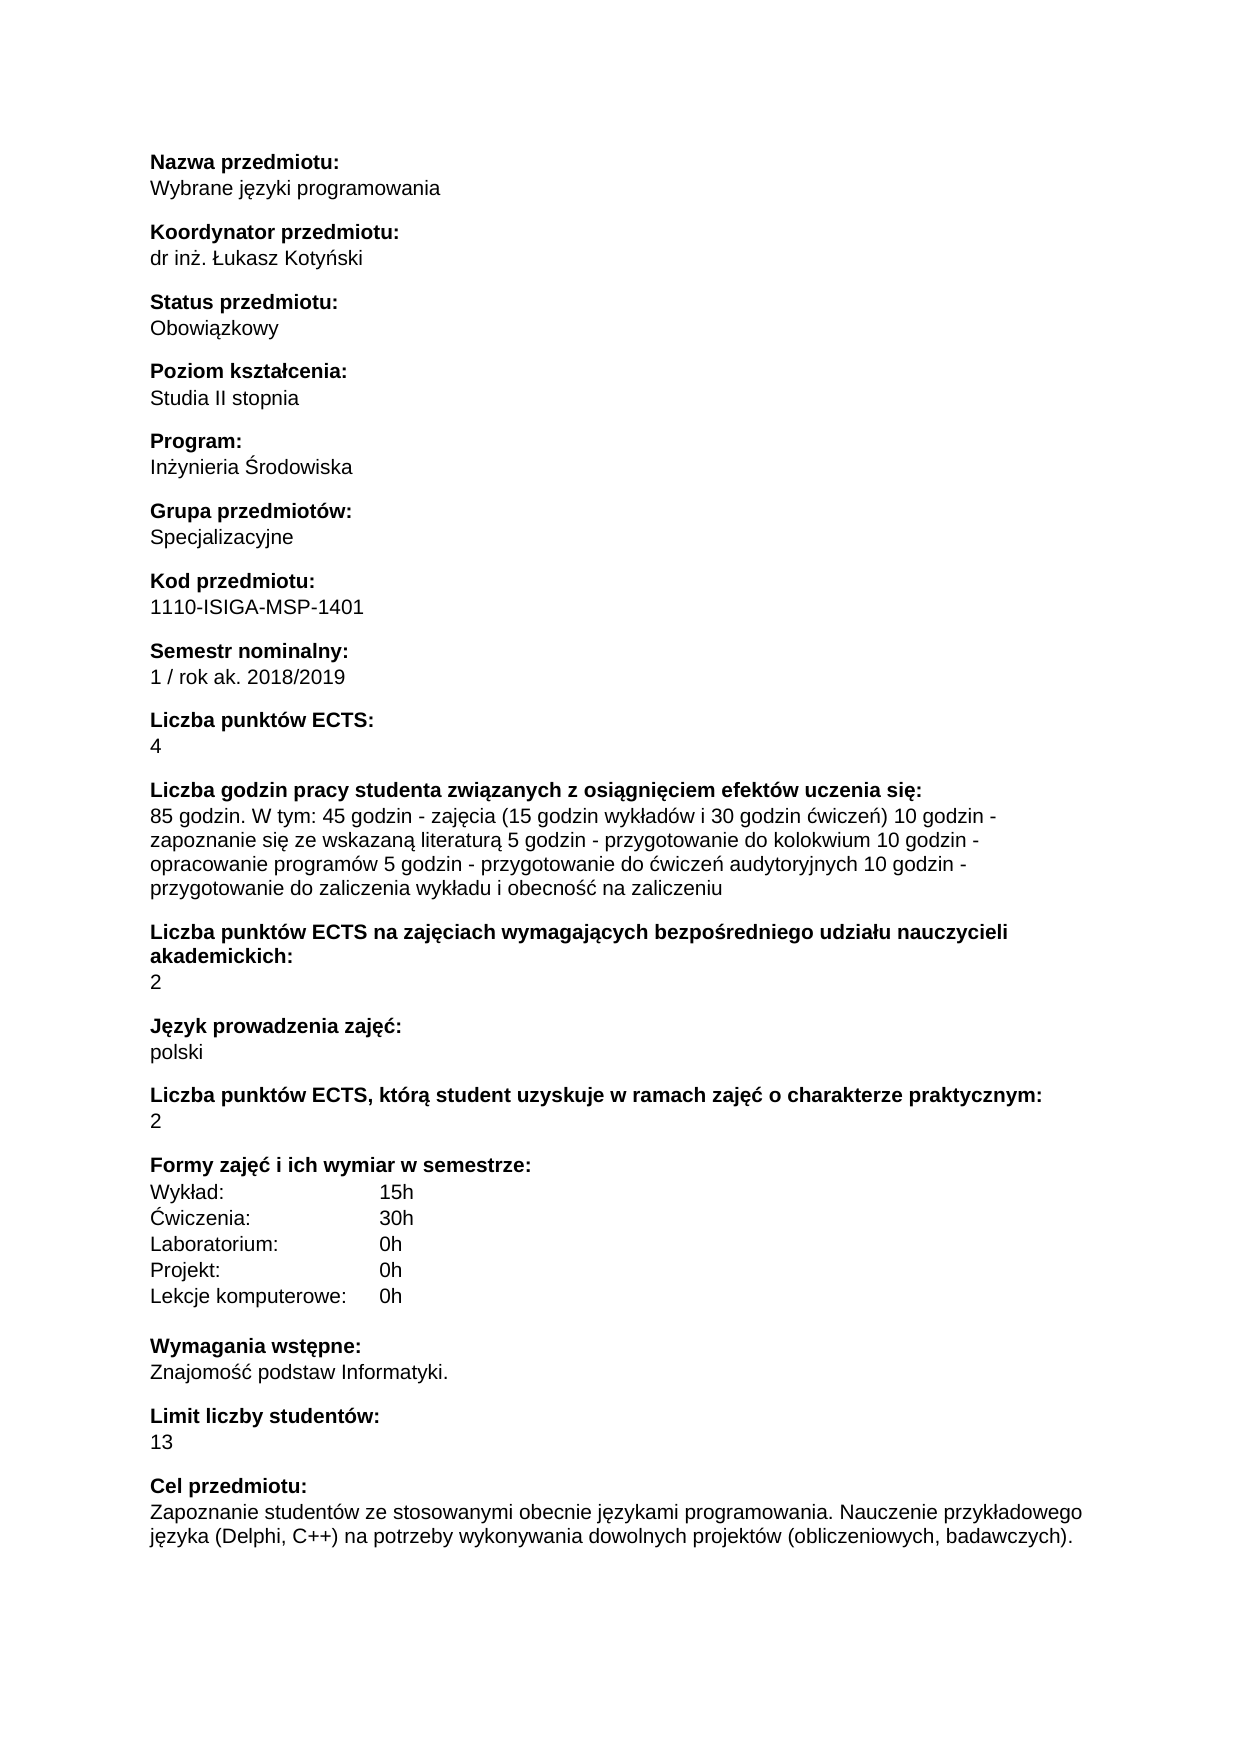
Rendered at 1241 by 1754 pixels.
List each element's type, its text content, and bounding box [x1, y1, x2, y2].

table_cell Ćwiczenia: [140, 1206, 367, 1230]
text Wybrane języki programowania [150, 176, 1090, 200]
text Formy zajęć i ich wymiar w semestrze: [150, 1153, 1090, 1177]
text Kod przedmiotu: [150, 569, 1090, 593]
text Koordynator przedmiotu: [150, 220, 1090, 244]
text Język prowadzenia zajęć: [150, 1013, 1090, 1037]
text 1 / rok ak. 2018/2019 [150, 664, 1090, 688]
table_cell Lekcje komputerowe: [140, 1284, 367, 1308]
text Liczba punktów ECTS na zajęciach wymagających bezpośredniego udziału nauczycieli akademickich: [150, 920, 1090, 968]
table_cell 0h [369, 1282, 597, 1308]
text 2 [150, 1109, 1090, 1133]
table_header Wykład: [140, 1180, 367, 1204]
text Obowiązkowy [150, 316, 1090, 339]
text 2 [150, 970, 1090, 994]
text 4 [150, 734, 1090, 758]
text Liczba punktów ECTS: [150, 708, 1090, 732]
text Studia II stopnia [150, 385, 1090, 409]
text Limit liczby studentów: [150, 1404, 1090, 1428]
table_cell Projekt: [140, 1258, 367, 1282]
text polski [150, 1039, 1090, 1063]
text Inżynieria Środowiska [150, 455, 1090, 479]
text Poziom kształcenia: [150, 359, 1090, 383]
text Zapoznanie studentów ze stosowanymi obecnie językami programowania. Nauczenie przykładowego języka (Delphi, C++) na potrzeby wykonywania dowolnych projektów (obliczeniowych, badawczych). [150, 1499, 1090, 1547]
text Wymagania wstępne: [150, 1334, 1090, 1358]
text 13 [150, 1430, 1090, 1454]
text Liczba godzin pracy studenta związanych z osiągnięciem efektów uczenia się: [150, 778, 1090, 802]
text Nazwa przedmiotu: [150, 150, 1090, 174]
table_header 15h [369, 1180, 597, 1204]
text Liczba punktów ECTS, którą student uzyskuje w ramach zajęć o charakterze praktycznym: [150, 1083, 1090, 1107]
text Znajomość podstaw Informatyki. [150, 1360, 1090, 1384]
table_cell 0h [369, 1230, 597, 1256]
text Program: [150, 429, 1090, 453]
text Semestr nominalny: [150, 638, 1090, 662]
text 1110-ISIGA-MSP-1401 [150, 595, 1090, 619]
text dr inż. Łukasz Kotyński [150, 246, 1090, 270]
text Grupa przedmiotów: [150, 499, 1090, 523]
table_cell Laboratorium: [140, 1232, 367, 1256]
text Specjalizacyjne [150, 525, 1090, 549]
text Status przedmiotu: [150, 289, 1090, 313]
text 85 godzin. W tym: 45 godzin - zajęcia (15 godzin wykładów i 30 godzin ćwiczeń) 10 godzin - zapoznanie się ze wskazaną literaturą 5 godzin - przygotowanie do kolokwium 10 godzin - opracowanie programów 5 godzin - przygotowanie do ćwiczeń audytoryjnych 10 godzin - przygotowanie do zaliczenia wykładu i obecność na zaliczeniu [150, 804, 1090, 900]
table_cell 30h [369, 1204, 597, 1230]
table_cell 0h [369, 1256, 597, 1282]
text Cel przedmiotu: [150, 1473, 1090, 1497]
